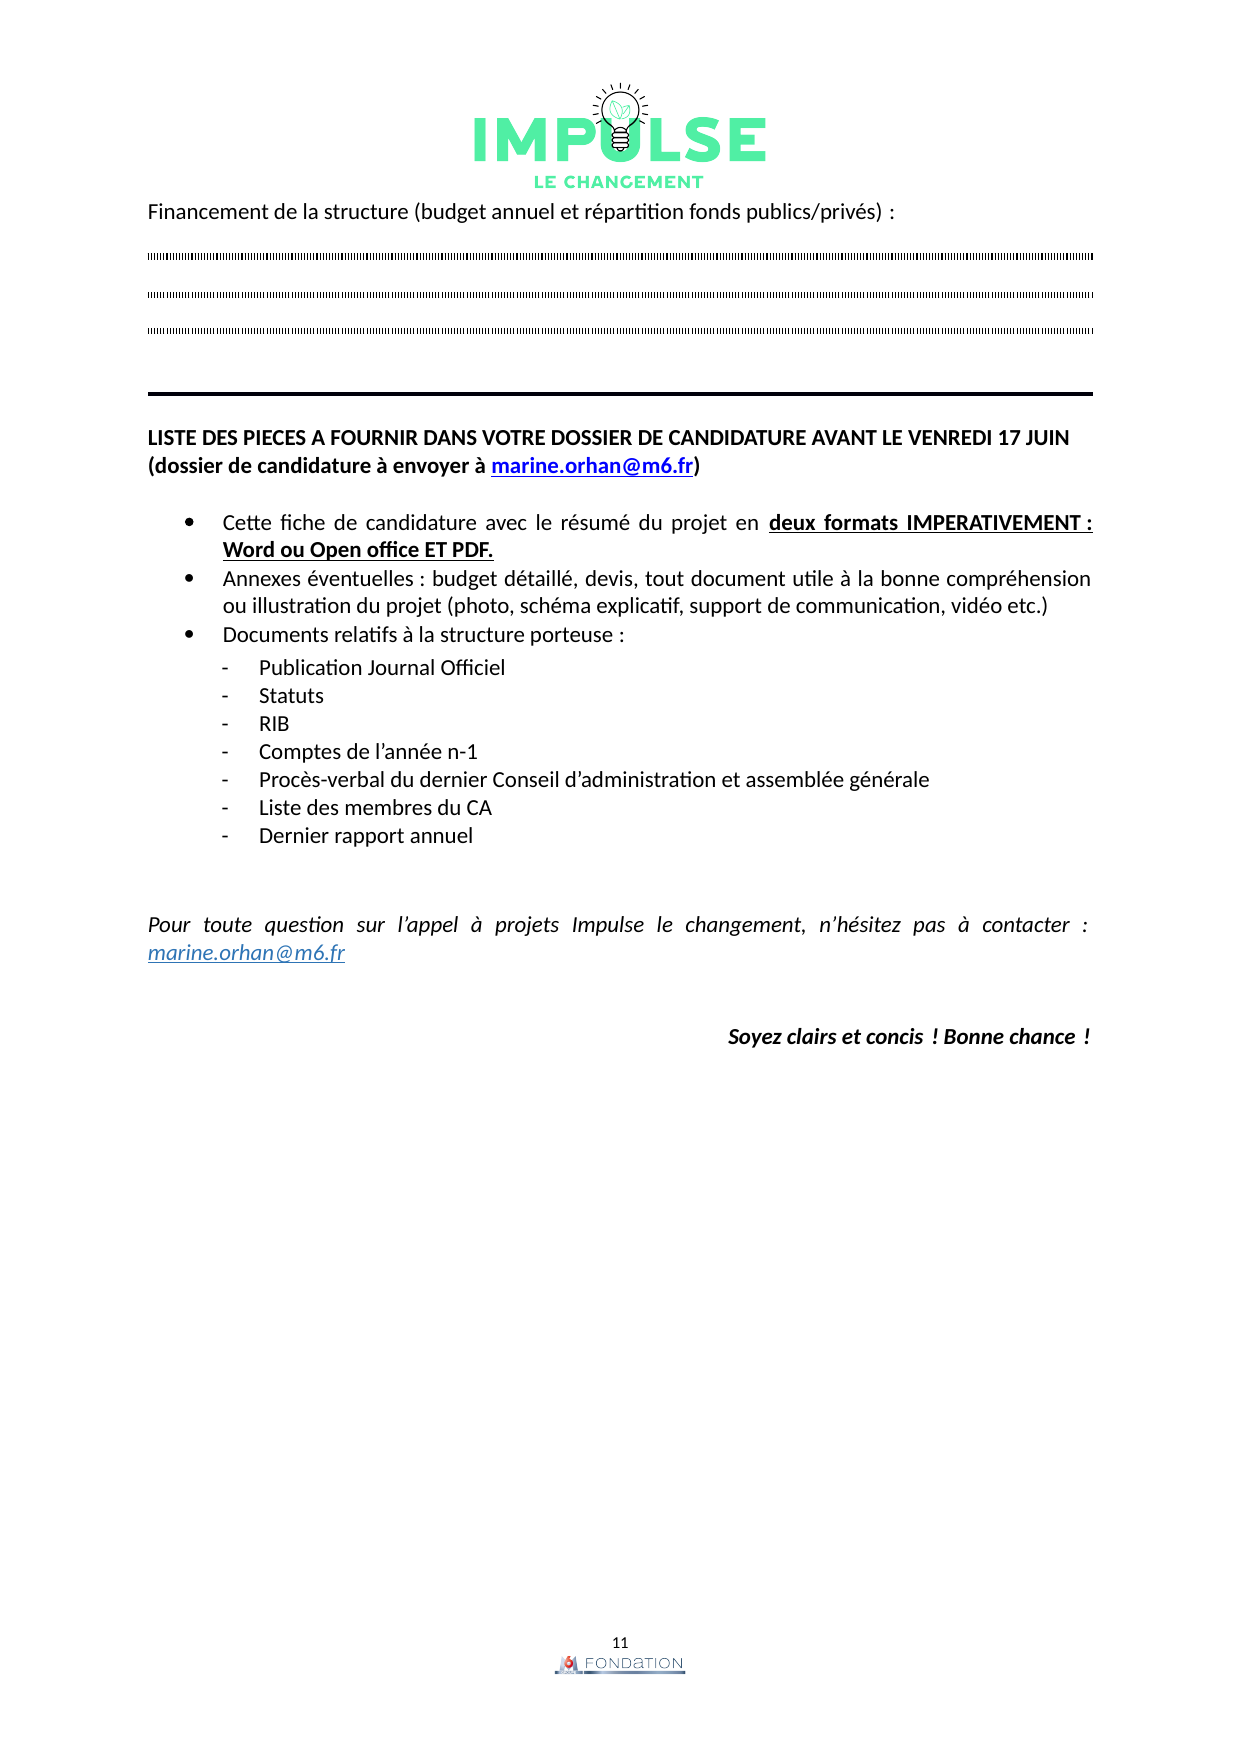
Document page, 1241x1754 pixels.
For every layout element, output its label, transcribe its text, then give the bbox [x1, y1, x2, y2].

picture [551, 1652, 689, 1678]
list Annexes éventuelles : budget détaillé, devis, tout document utile à la bonne compréhension ou illustration du projet (photo, schéma explicatif, support de communication, vidéo etc.) [185, 564, 1093, 620]
list Liste des membres du CA [221, 793, 1093, 821]
list Documents relatifs à la structure porteuse : [185, 620, 1093, 648]
text Soyez clairs et concis ! Bonne chance ! [148, 1022, 1093, 1050]
list Cette fiche de candidature avec le résumé du projet en deux formats IMPERATIVEMENT : Word ou Open office ET PDF. [185, 508, 1093, 564]
list Statuts [221, 681, 1093, 709]
picture [472, 73, 768, 198]
text Financement de la structure (budget annuel et répartition fonds publics/privés) : [148, 197, 1093, 225]
list Publication Journal Officiel [221, 653, 1093, 681]
text (dossier de candidature à envoyer à marine.orhan@m6.fr) [148, 452, 1093, 479]
list Dernier rapport annuel [221, 821, 1093, 849]
text LISTE DES PIECES A FOURNIR DANS VOTRE DOSSIER DE CANDIDATURE AVANT LE VENREDI 17 JUIN [148, 423, 1093, 452]
list Procès-verbal du dernier Conseil d’administration et assemblée générale [221, 765, 1093, 793]
list RIB [221, 709, 1093, 737]
list Comptes de l’année n-1 [221, 737, 1093, 765]
text Pour toute question sur l’appel à projets Impulse le changement, n’hésitez pas à contacter : marine.orhan@m6.fr [148, 910, 1093, 966]
